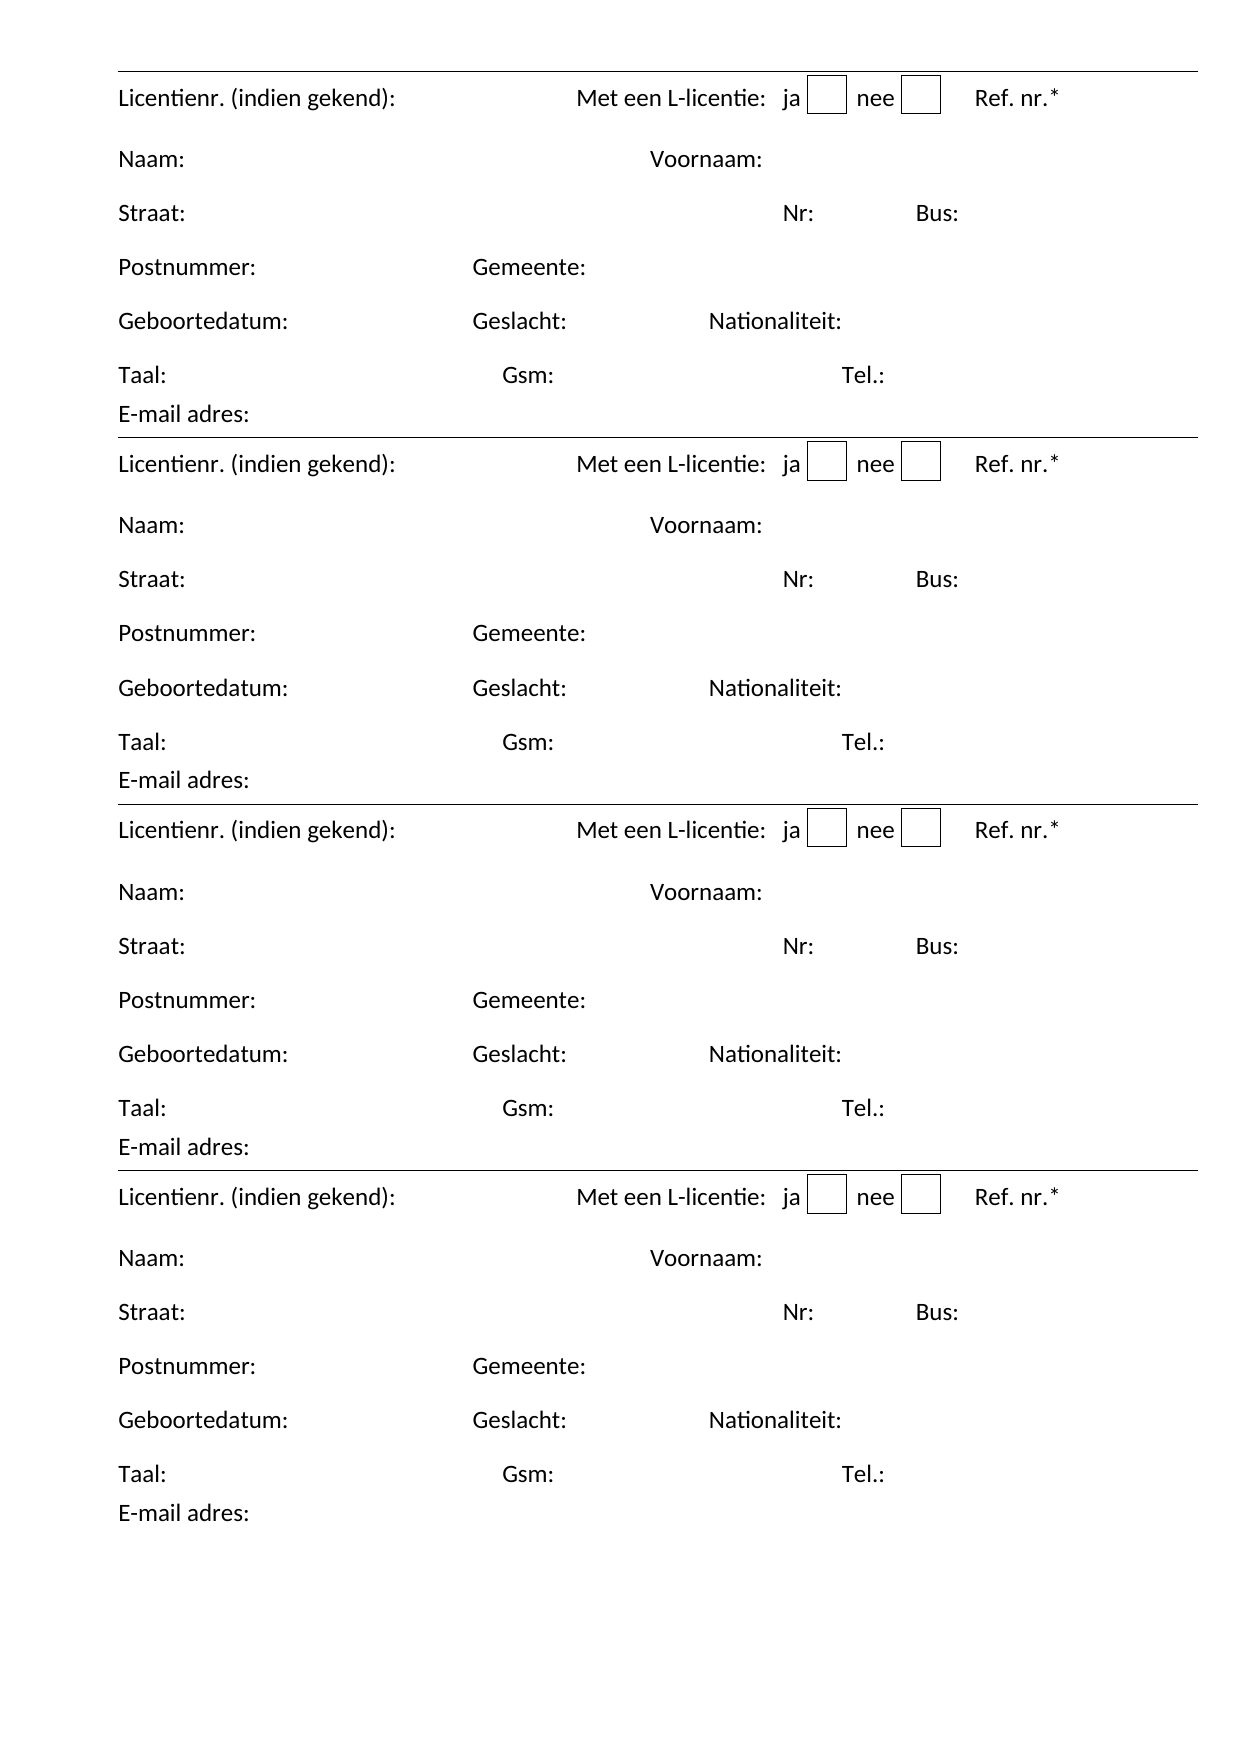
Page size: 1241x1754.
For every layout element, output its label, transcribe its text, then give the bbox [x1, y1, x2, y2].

text Licentienr. (indien gekend): Met een L-licentie: ja nee Ref. nr.* [118, 805, 1198, 847]
text Straat: Nr: Bus: [118, 930, 1198, 961]
text Geboortedatum: Geslacht: Nationaliteit: [118, 305, 1198, 336]
text Straat: Nr: Bus: [118, 197, 1198, 228]
text Postnummer: Gemeente: [118, 984, 1198, 1014]
text Taal: Gsm: Tel.: [118, 359, 1198, 390]
text E-mail adres: [118, 1497, 1198, 1528]
text Straat: Nr: Bus: [118, 563, 1198, 594]
text Straat: Nr: Bus: [118, 1296, 1198, 1327]
text Postnummer: Gemeente: [118, 1351, 1198, 1381]
text Licentienr. (indien gekend): Met een L-licentie: ja nee Ref. nr.* [118, 1171, 1198, 1214]
text Naam: Voornaam: [118, 876, 1198, 906]
text E-mail adres: [118, 1131, 1198, 1162]
text Geboortedatum: Geslacht: Nationaliteit: [118, 672, 1198, 702]
text Naam: Voornaam: [118, 509, 1198, 540]
text Naam: Voornaam: [118, 143, 1198, 173]
text Taal: Gsm: Tel.: [118, 726, 1198, 756]
text Taal: Gsm: Tel.: [118, 1092, 1198, 1123]
text Postnummer: Gemeente: [118, 618, 1198, 648]
text Geboortedatum: Geslacht: Nationaliteit: [118, 1404, 1198, 1435]
text Geboortedatum: Geslacht: Nationaliteit: [118, 1038, 1198, 1069]
text Licentienr. (indien gekend): Met een L-licentie: ja nee Ref. nr.* [118, 438, 1198, 481]
text Licentienr. (indien gekend): Met een L-licentie: ja nee Ref. nr.* [118, 72, 1198, 114]
text E-mail adres: [118, 398, 1198, 429]
text Postnummer: Gemeente: [118, 251, 1198, 282]
text Naam: Voornaam: [118, 1242, 1198, 1273]
text E-mail adres: [118, 764, 1198, 795]
text Taal: Gsm: Tel.: [118, 1459, 1198, 1489]
